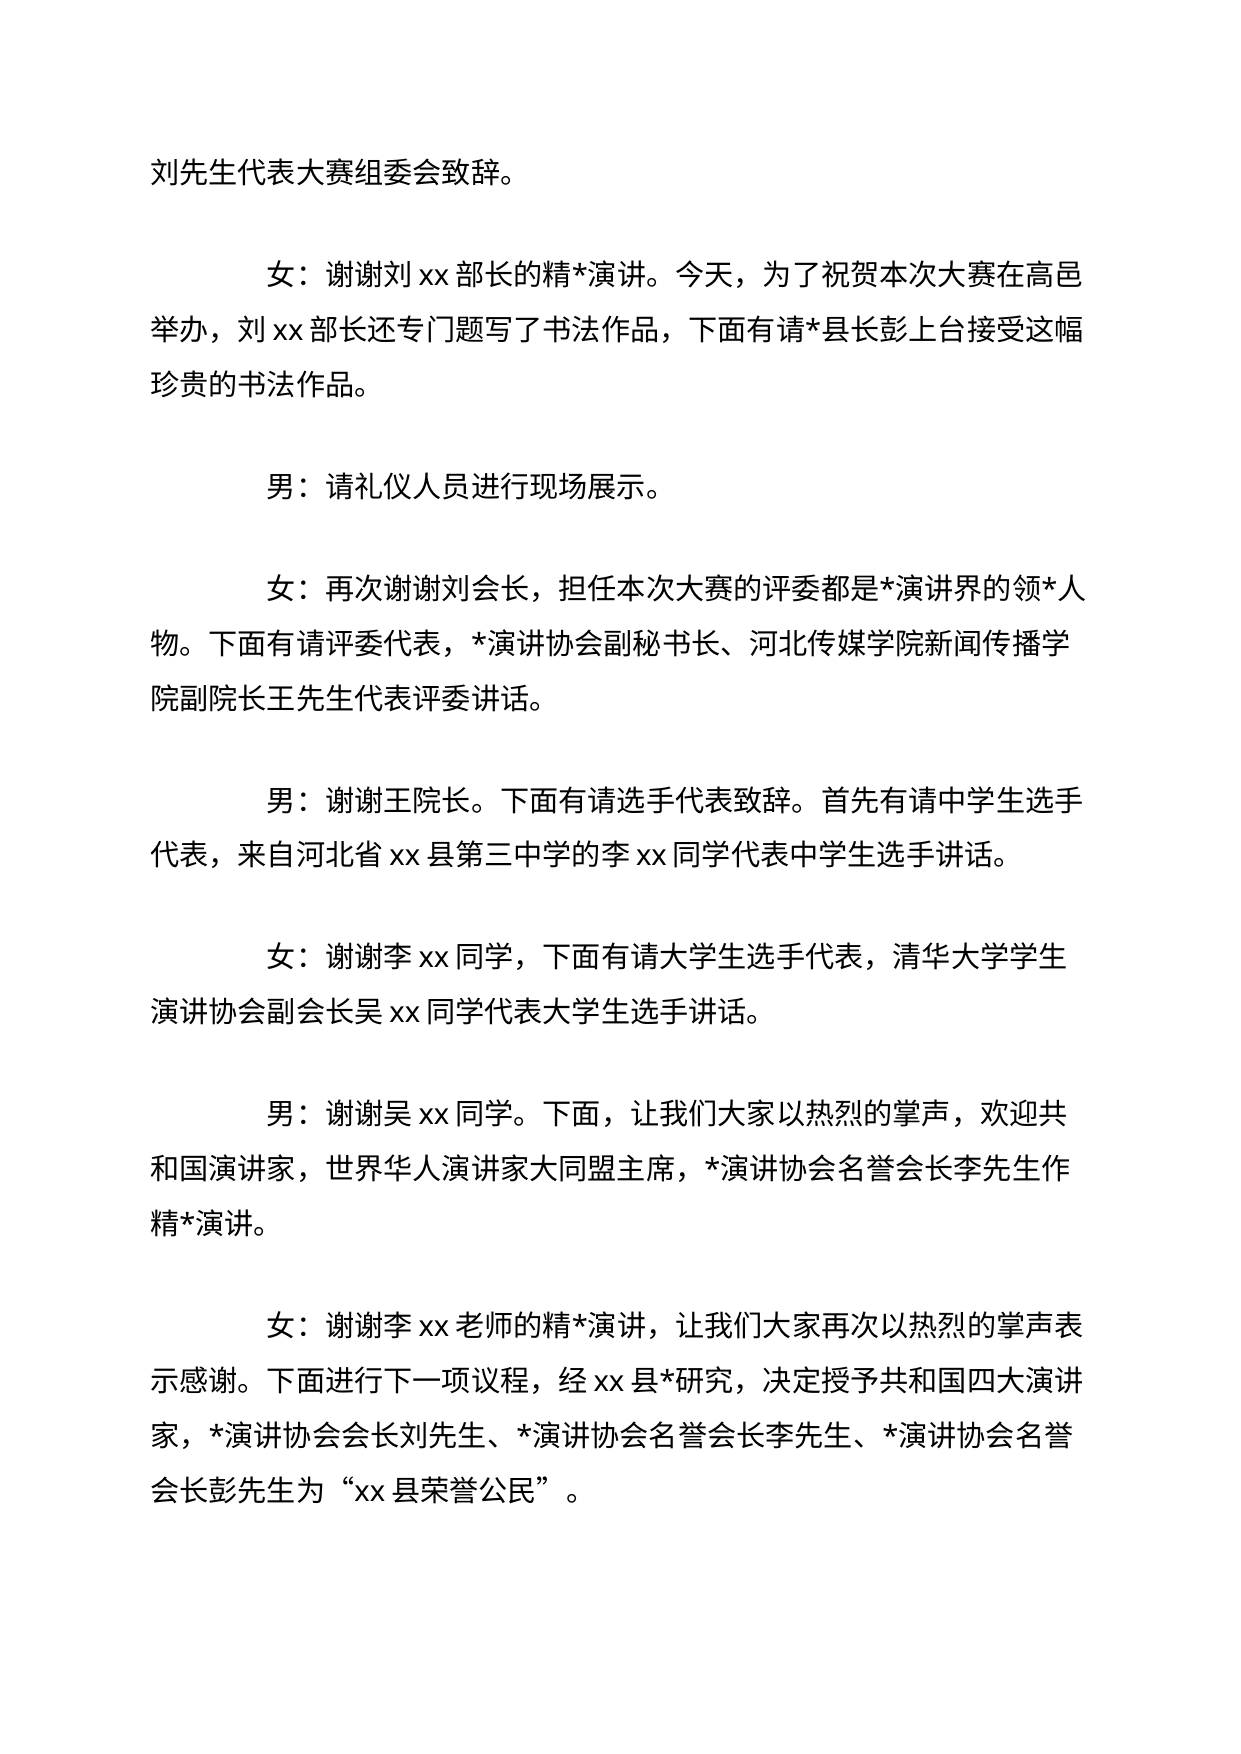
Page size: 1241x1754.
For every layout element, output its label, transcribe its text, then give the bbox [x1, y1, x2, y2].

text 女：谢谢李xx同学，下面有请大学生选手代表，清华大学学生演讲协会副会长吴xx同学代表大学生选手讲话。 [150, 934, 1090, 1031]
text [150, 150, 1090, 192]
text 男：谢谢王院长。下面有请选手代表致辞。首先有请中学生选手代表，来自河北省xx县第三中学的李xx同学代表中学生选手讲话。 [150, 777, 1090, 874]
text 女：谢谢刘xx部长的精*演讲。今天，为了祝贺本次大赛在高邑举办，刘xx部长还专门题写了书法作品，下面有请*县长彭上台接受这幅珍贵的书法作品。 [150, 252, 1090, 404]
text 女：谢谢李xx老师的精*演讲，让我们大家再次以热烈的掌声表示感谢。下面进行下一项议程，经xx县*研究，决定授予共和国四大演讲家，*演讲协会会长刘先生、*演讲协会名誉会长李先生、*演讲协会名誉会长彭先生为“xx县荣誉公民”。 [150, 1303, 1090, 1510]
text 男：请礼仪人员进行现场展示。 [150, 463, 1090, 506]
text 男：谢谢吴xx同学。下面，让我们大家以热烈的掌声，欢迎共和国演讲家，世界华人演讲家大同盟主席，*演讲协会名誉会长李先生作精*演讲。 [150, 1091, 1090, 1243]
text 女：再次谢谢刘会长，担任本次大赛的评委都是*演讲界的领*人物。下面有请评委代表，*演讲协会副秘书长、河北传媒学院新闻传播学院副院长王先生代表评委讲话。 [150, 565, 1090, 718]
